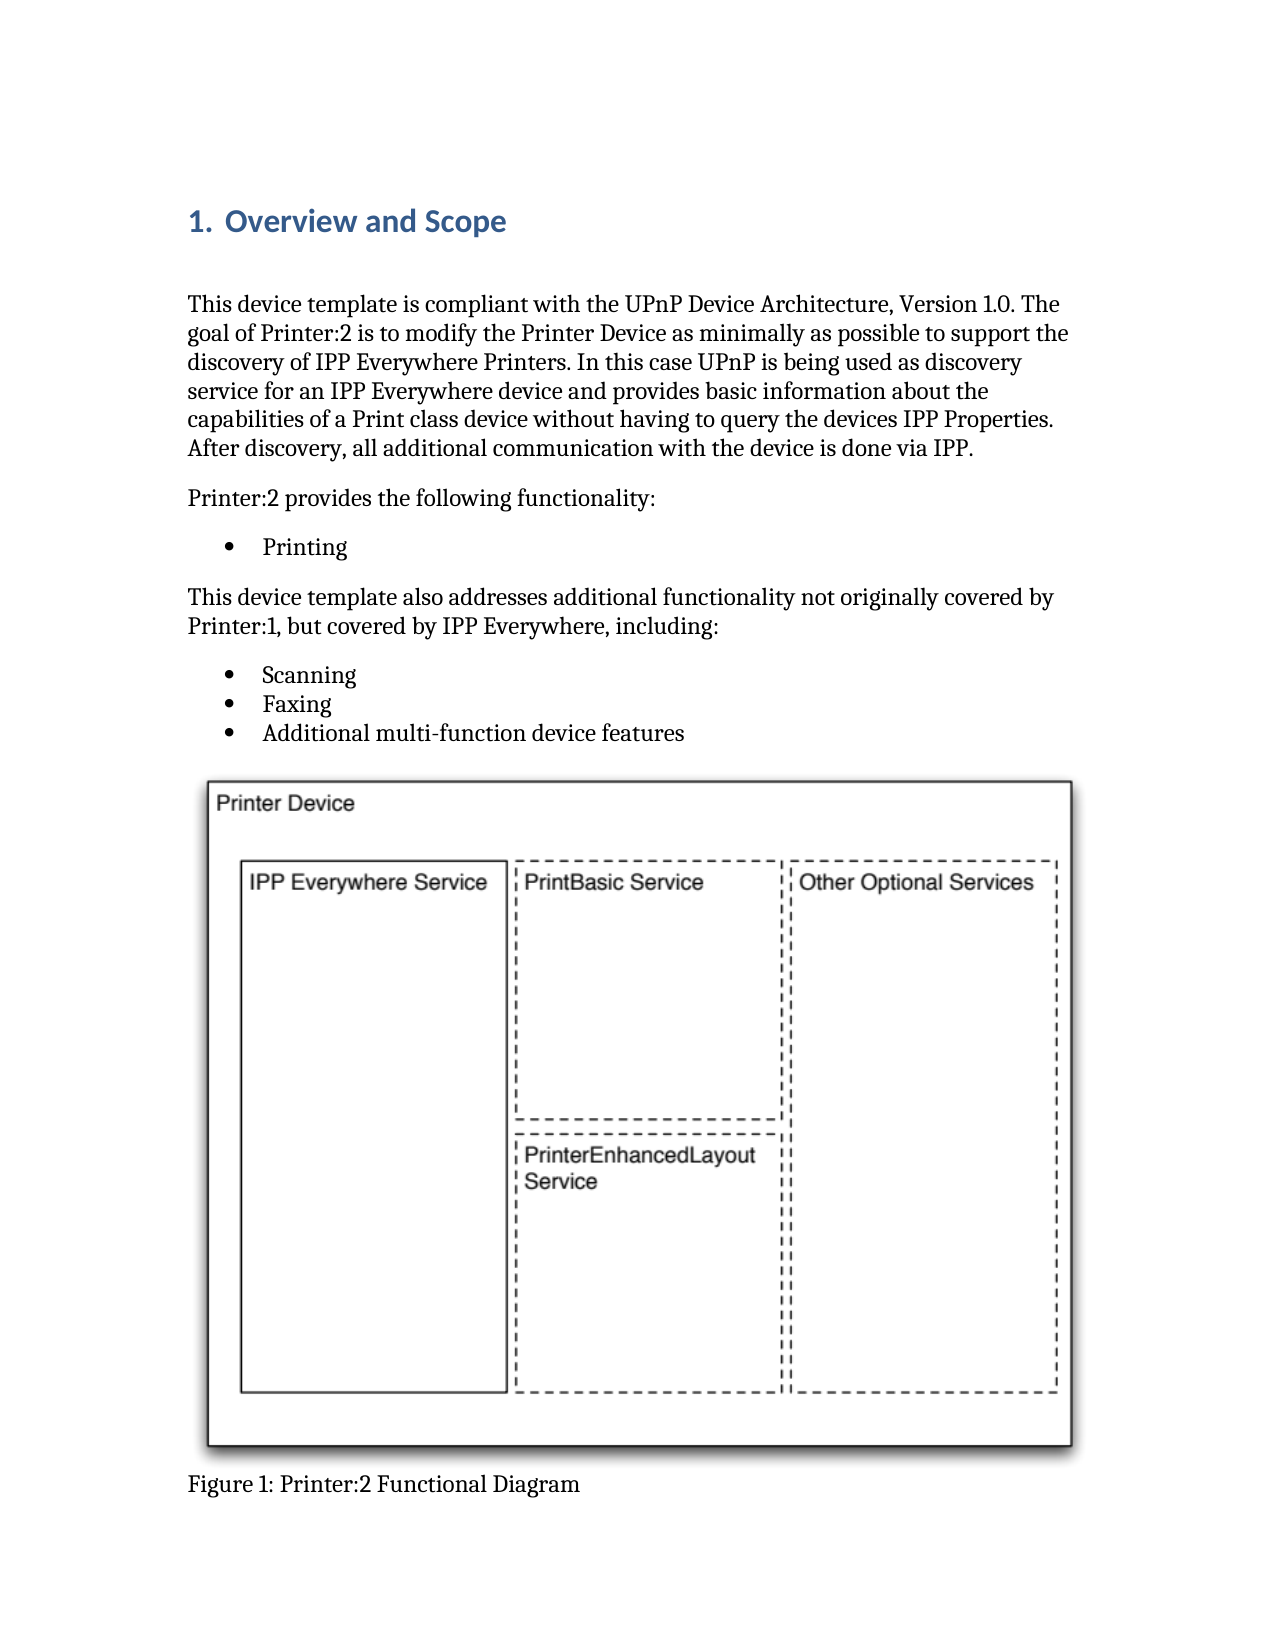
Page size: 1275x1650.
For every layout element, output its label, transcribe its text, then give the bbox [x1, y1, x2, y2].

list Printing [225, 533, 1087, 562]
text Figure 1: Printer:2 Functional Diagram [187, 768, 1087, 1498]
text This device template also addresses additional functionality not originally covered by Printer:1, but covered by IPP Everywhere, including: [187, 583, 1087, 640]
text Printer:2 provides the following functionality: [187, 484, 1087, 512]
list Faxing [225, 690, 1087, 719]
text This device template is compliant with the UPnP Device Architecture, Version 1.0. The goal of Printer:2 is to modify the Printer Device as minimally as possible to support the discovery of IPP Everywhere Printers. In this case UPnP is being used as discovery service for an IPP Everywhere device and provides basic information about the capabilities of a Print class device without having to query the devices IPP Properties. After discovery, all additional communication with the device is done via IPP. [187, 290, 1087, 463]
subtitle Overview and Scope [187, 200, 1087, 241]
list Additional multi-function device features [225, 719, 1087, 747]
list Scanning [225, 661, 1087, 690]
